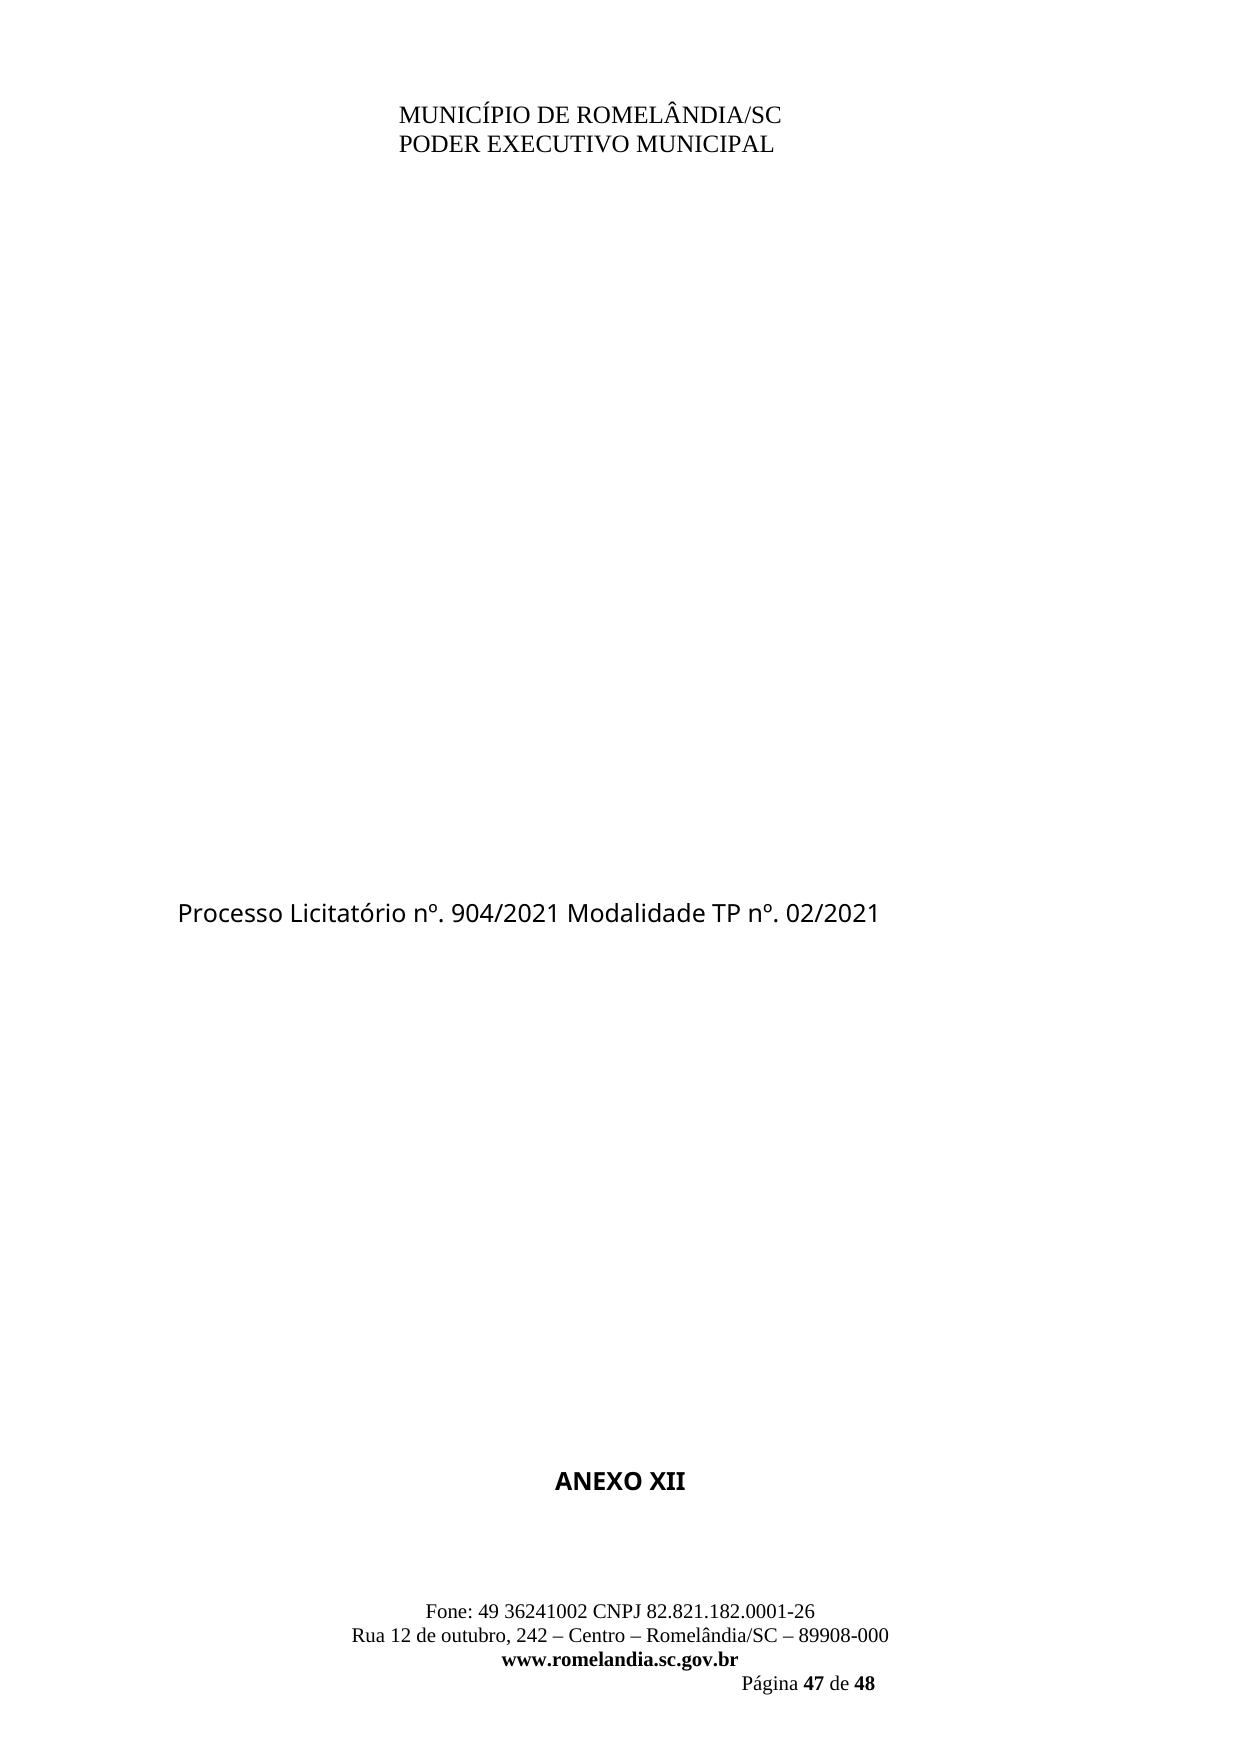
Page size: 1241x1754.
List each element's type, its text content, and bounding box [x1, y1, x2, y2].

text ANEXO XII [177, 1464, 1063, 1498]
text Processo Licitatório nº. 904/2021 Modalidade TP nº. 02/2021 [177, 895, 1063, 929]
